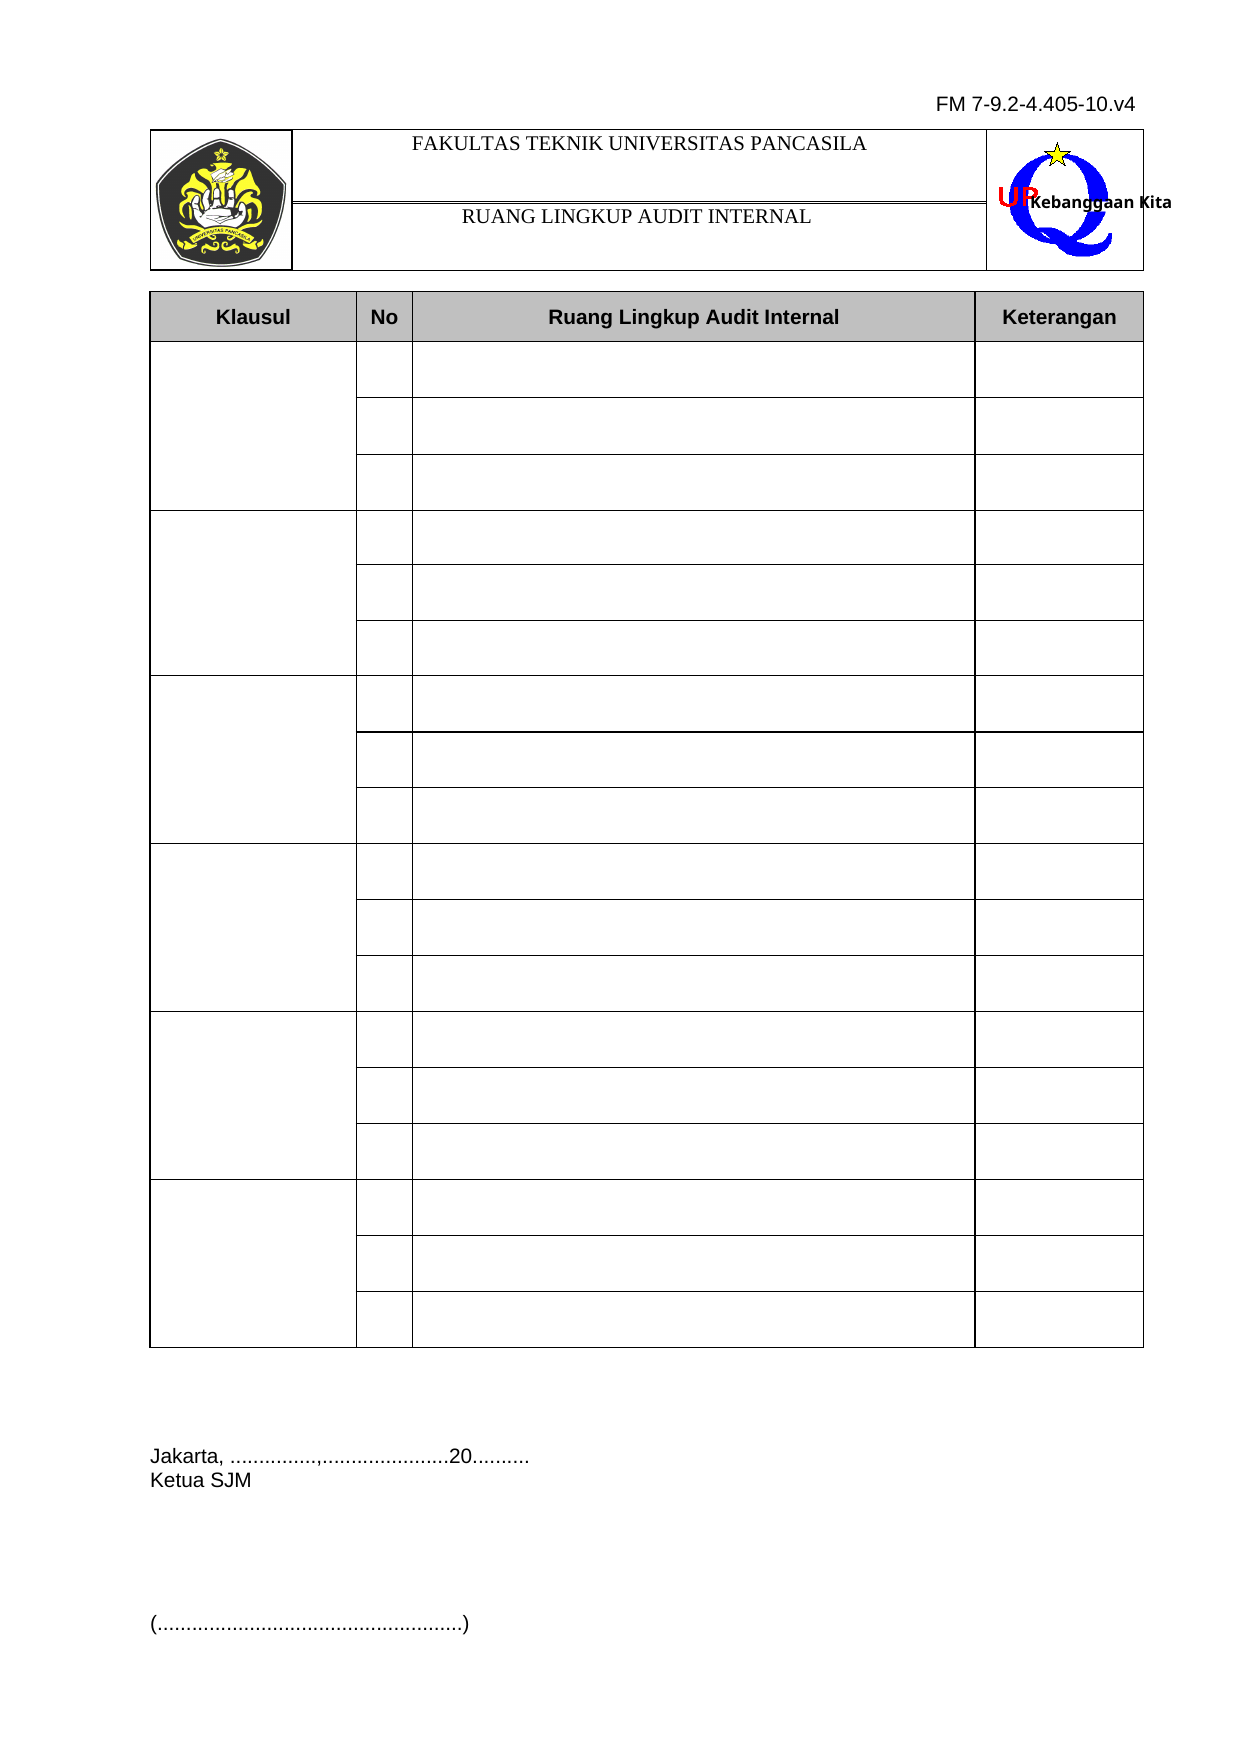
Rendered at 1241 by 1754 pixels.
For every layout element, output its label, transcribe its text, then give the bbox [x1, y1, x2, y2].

picture [151, 131, 291, 269]
table_cell [357, 1124, 412, 1179]
table_header No [357, 292, 412, 341]
table_cell [976, 1292, 1143, 1347]
table_cell [413, 844, 974, 899]
table_cell [413, 676, 974, 731]
table_cell [413, 956, 974, 1011]
table_cell [151, 511, 356, 675]
table_cell [357, 1068, 412, 1123]
table_cell [357, 1012, 412, 1067]
table_cell [413, 1012, 974, 1067]
table_cell [413, 1180, 974, 1235]
table_cell [976, 342, 1143, 397]
table_cell [357, 1236, 412, 1291]
table_cell [976, 956, 1143, 1011]
table_cell [357, 342, 412, 397]
table_cell [976, 844, 1143, 899]
picture [1005, 146, 1126, 264]
table_cell [976, 565, 1143, 619]
table_cell [151, 676, 356, 843]
table_cell [357, 511, 412, 563]
table_cell [413, 398, 974, 453]
table_cell [413, 621, 974, 675]
table_cell [413, 342, 974, 397]
table_cell [357, 733, 412, 787]
table_cell [413, 565, 974, 619]
table_cell [976, 788, 1143, 843]
table_cell [151, 844, 356, 1011]
table_cell [976, 1068, 1143, 1123]
table_cell [357, 844, 412, 899]
table_cell [976, 398, 1143, 453]
table_cell [357, 621, 412, 675]
table_header Keterangan [976, 292, 1143, 341]
table_cell [413, 1292, 974, 1347]
table_cell [357, 956, 412, 1011]
table_cell [151, 1180, 356, 1347]
table_cell [357, 398, 412, 453]
table_cell [976, 1180, 1143, 1235]
table_cell [976, 1012, 1143, 1067]
table_cell [357, 788, 412, 843]
table_cell [413, 900, 974, 955]
table_cell [357, 900, 412, 955]
table_cell [151, 342, 356, 509]
table_cell [976, 676, 1143, 731]
table_cell [976, 621, 1143, 675]
table_cell [413, 788, 974, 843]
table_cell [413, 1124, 974, 1179]
table_cell [413, 1068, 974, 1123]
table_header Ruang Lingkup Audit Internal [413, 292, 974, 341]
table_cell [976, 900, 1143, 955]
table_cell [357, 1180, 412, 1235]
table_cell [357, 1292, 412, 1347]
table_cell [976, 1124, 1143, 1179]
table_cell [413, 1236, 974, 1291]
table_cell [976, 511, 1143, 563]
table_cell [357, 455, 412, 509]
table_cell [976, 455, 1143, 509]
table_cell [357, 676, 412, 731]
table_cell [357, 565, 412, 619]
table_cell [413, 511, 974, 563]
table_cell [413, 455, 974, 509]
table_cell [151, 1012, 356, 1179]
table_header Klausul [151, 292, 356, 341]
table_cell [976, 733, 1143, 787]
table_cell [413, 733, 974, 787]
table_cell [976, 1236, 1143, 1291]
